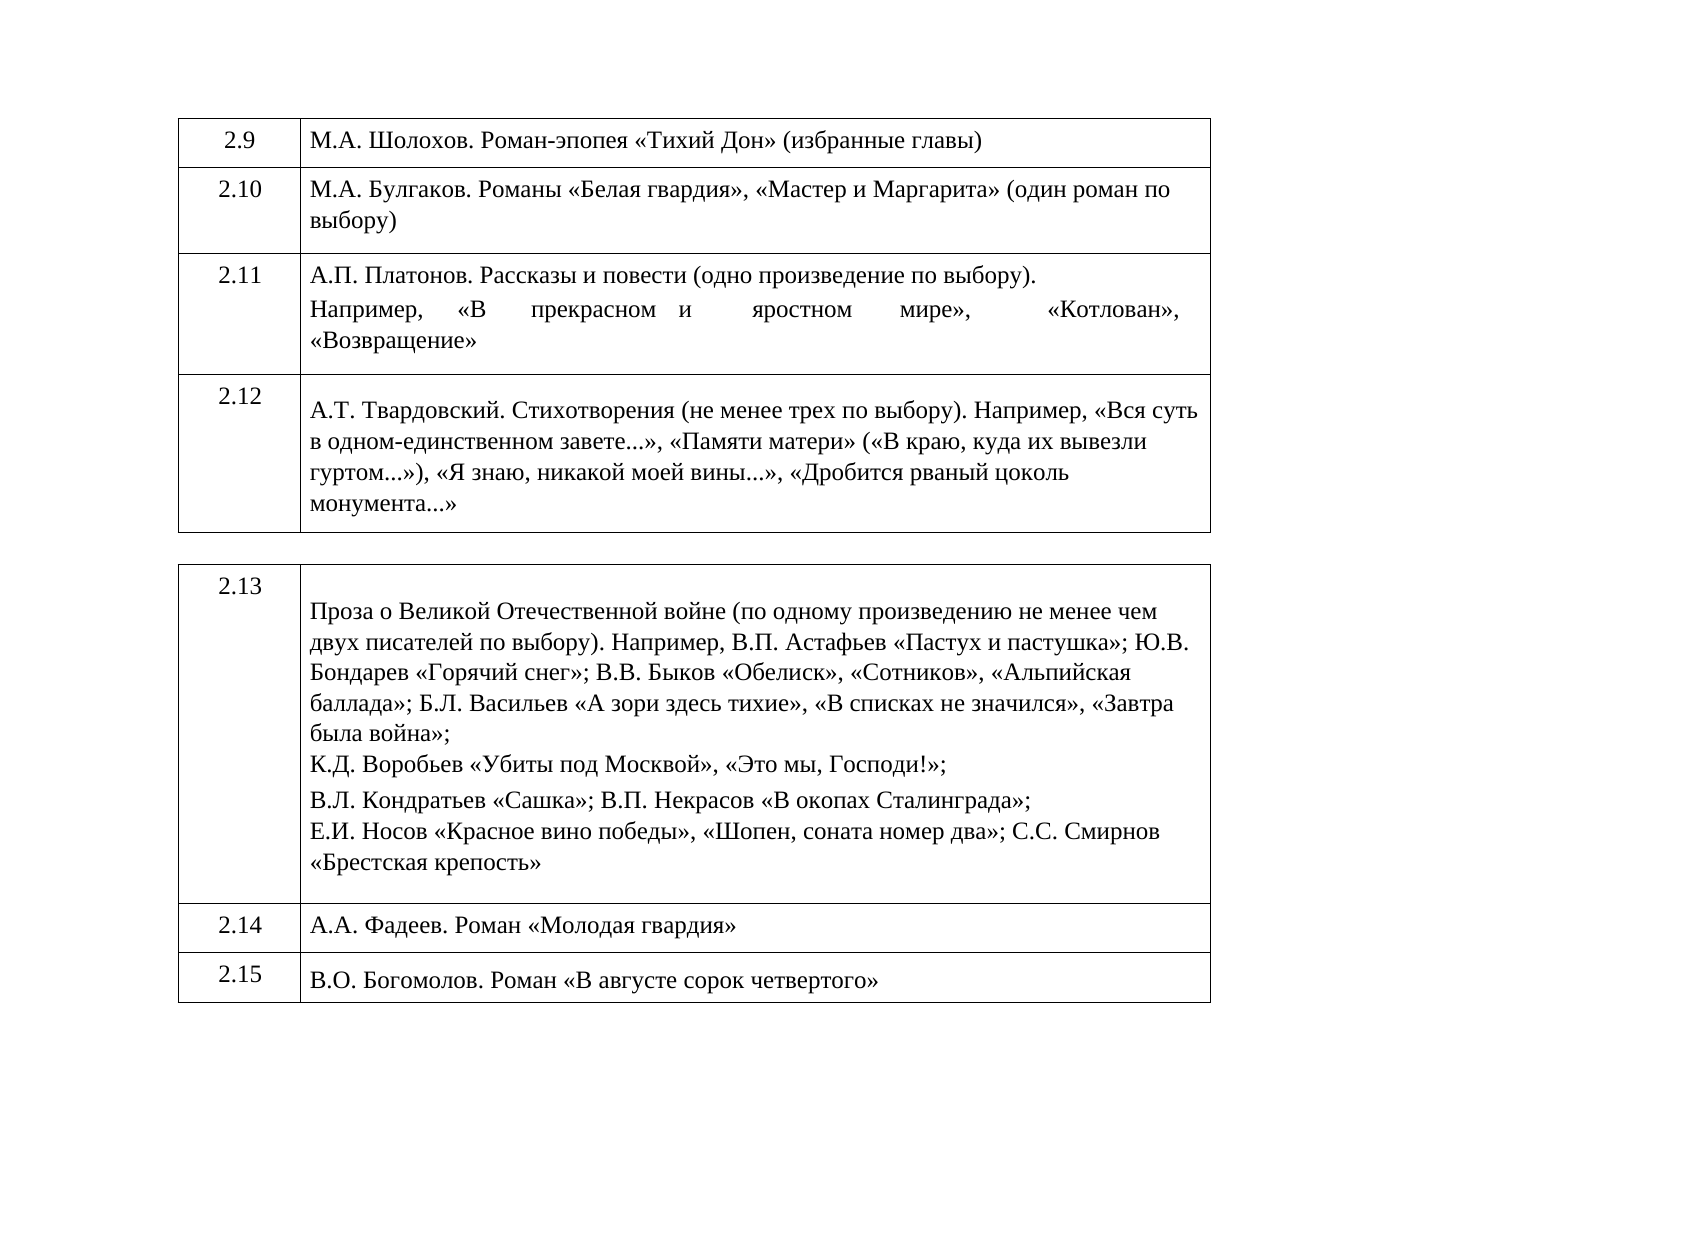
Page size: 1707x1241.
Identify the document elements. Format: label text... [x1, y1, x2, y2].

table_cell В.О. Богомолов. Роман «В августе сорок четвертого» [301, 953, 1210, 1001]
table_header Проза о Великой Отечественной войне (по одному произведению не менее чем двух писателей по выбору). Например, В.П. Астафьев «Пастух и пастушка»; Ю.В. Бондарев «Горячий снег»; В.В. Быков «Обелиск», «Сотников», «Альпийская баллада»; Б.Л. Васильев «А зори здесь тихие», «В списках не значился», «Завтра была война»; К.Д. Воробьев «Убиты под Москвой», «Это мы, Господи!»; В.Л. Кондратьев «Сашка»; В.П. Некрасов «В окопах Сталинграда»; Е.И. Носов «Красное вино победы», «Шопен, соната номер два»; С.С. Смирнов «Брестская крепость» [301, 565, 1210, 903]
table_cell 2.11 [179, 254, 300, 374]
table_cell 2.10 [179, 168, 300, 252]
table_cell А.А. Фадеев. Роман «Молодая гвардия» [301, 904, 1210, 952]
table_cell М.А. Булгаков. Романы «Белая гвардия», «Мастер и Маргарита» (один роман по выбору) [301, 168, 1210, 252]
table_cell 2.9 [179, 119, 300, 167]
table_header 2.13 [179, 565, 300, 903]
table_cell А.П. Платонов. Рассказы и повести (одно произведение по выбору). Например, «В прекрасном и яростном мире», «Котлован», «Возвращение» [301, 254, 1210, 374]
table_cell А.Т. Твардовский. Стихотворения (не менее трех по выбору). Например, «Вся суть в одном-единственном завете...», «Памяти матери» («В краю, куда их вывезли гуртом...»), «Я знаю, никакой моей вины...», «Дробится рваный цоколь монумента...» [301, 375, 1210, 532]
table_cell М.А. Шолохов. Роман-эпопея «Тихий Дон» (избранные главы) [301, 119, 1210, 167]
table_cell 2.15 [179, 953, 300, 1001]
table_cell 2.12 [179, 375, 300, 532]
table_cell 2.14 [179, 904, 300, 952]
